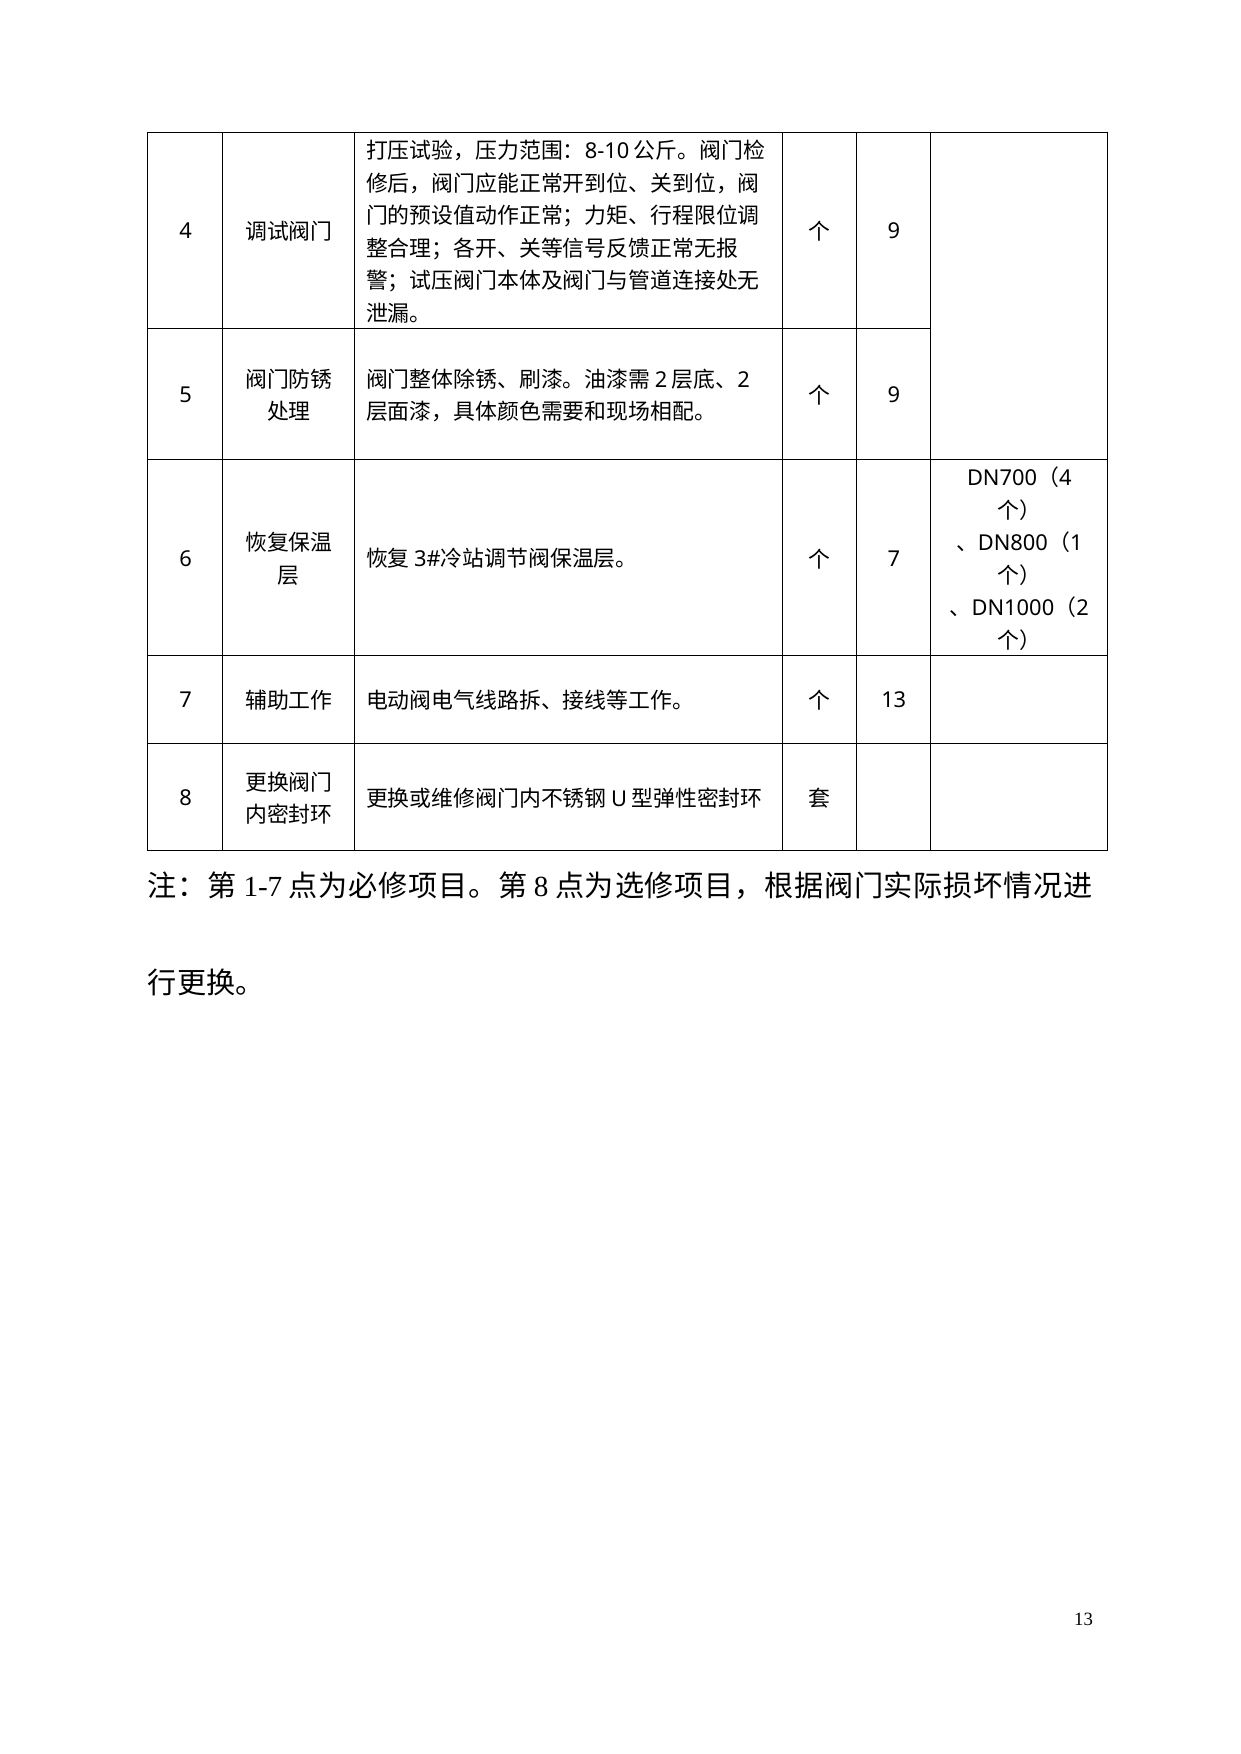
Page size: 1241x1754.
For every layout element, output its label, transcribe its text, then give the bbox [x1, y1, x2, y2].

table_cell 阀门整体除锈、刷漆。油漆需2层底、2层面漆，具体颜色需要和现场相配。 [355, 329, 782, 459]
table_cell 电动阀电气线路拆、接线等工作。 [355, 656, 782, 742]
table_cell 个 [783, 656, 856, 742]
table_cell 个 [783, 133, 856, 328]
table_cell 更换或维修阀门内不锈钢U型弹性密封环 [355, 744, 782, 850]
text 注：第1-7点为必修项目。第8点为选修项目，根据阀门实际损坏情况进行更换。 [148, 851, 1092, 1014]
table_cell 阀门防锈处理 [223, 329, 354, 459]
table_cell [931, 744, 1107, 850]
table_cell 7 [857, 460, 930, 655]
table_cell 7 [148, 656, 222, 742]
table_cell 9 [857, 133, 930, 328]
table_cell 4 [148, 133, 222, 328]
table_cell 更换阀门内密封环 [223, 744, 354, 850]
table_cell 9 [857, 329, 930, 459]
table_cell 8 [148, 744, 222, 850]
table_cell DN700（4个）、DN800（1个）、DN1000（2个） [931, 460, 1107, 655]
table_cell 个 [783, 329, 856, 459]
table_cell 套 [783, 744, 856, 850]
table_cell 13 [857, 656, 930, 742]
table_cell 5 [148, 329, 222, 459]
table_cell 恢复保温层 [223, 460, 354, 655]
table_cell 个 [783, 460, 856, 655]
table_cell [931, 656, 1107, 742]
table_cell 打压试验，压力范围：8-10公斤。阀门检修后，阀门应能正常开到位、关到位，阀门的预设值动作正常；力矩、行程限位调整合理；各开、关等信号反馈正常无报警；试压阀门本体及阀门与管道连接处无泄漏。 [355, 133, 782, 328]
table_cell 恢复3#冷站调节阀保温层。 [355, 460, 782, 655]
table_cell 调试阀门 [223, 133, 354, 328]
table_cell 辅助工作 [223, 656, 354, 742]
table_cell [857, 744, 930, 850]
table_cell 6 [148, 460, 222, 655]
